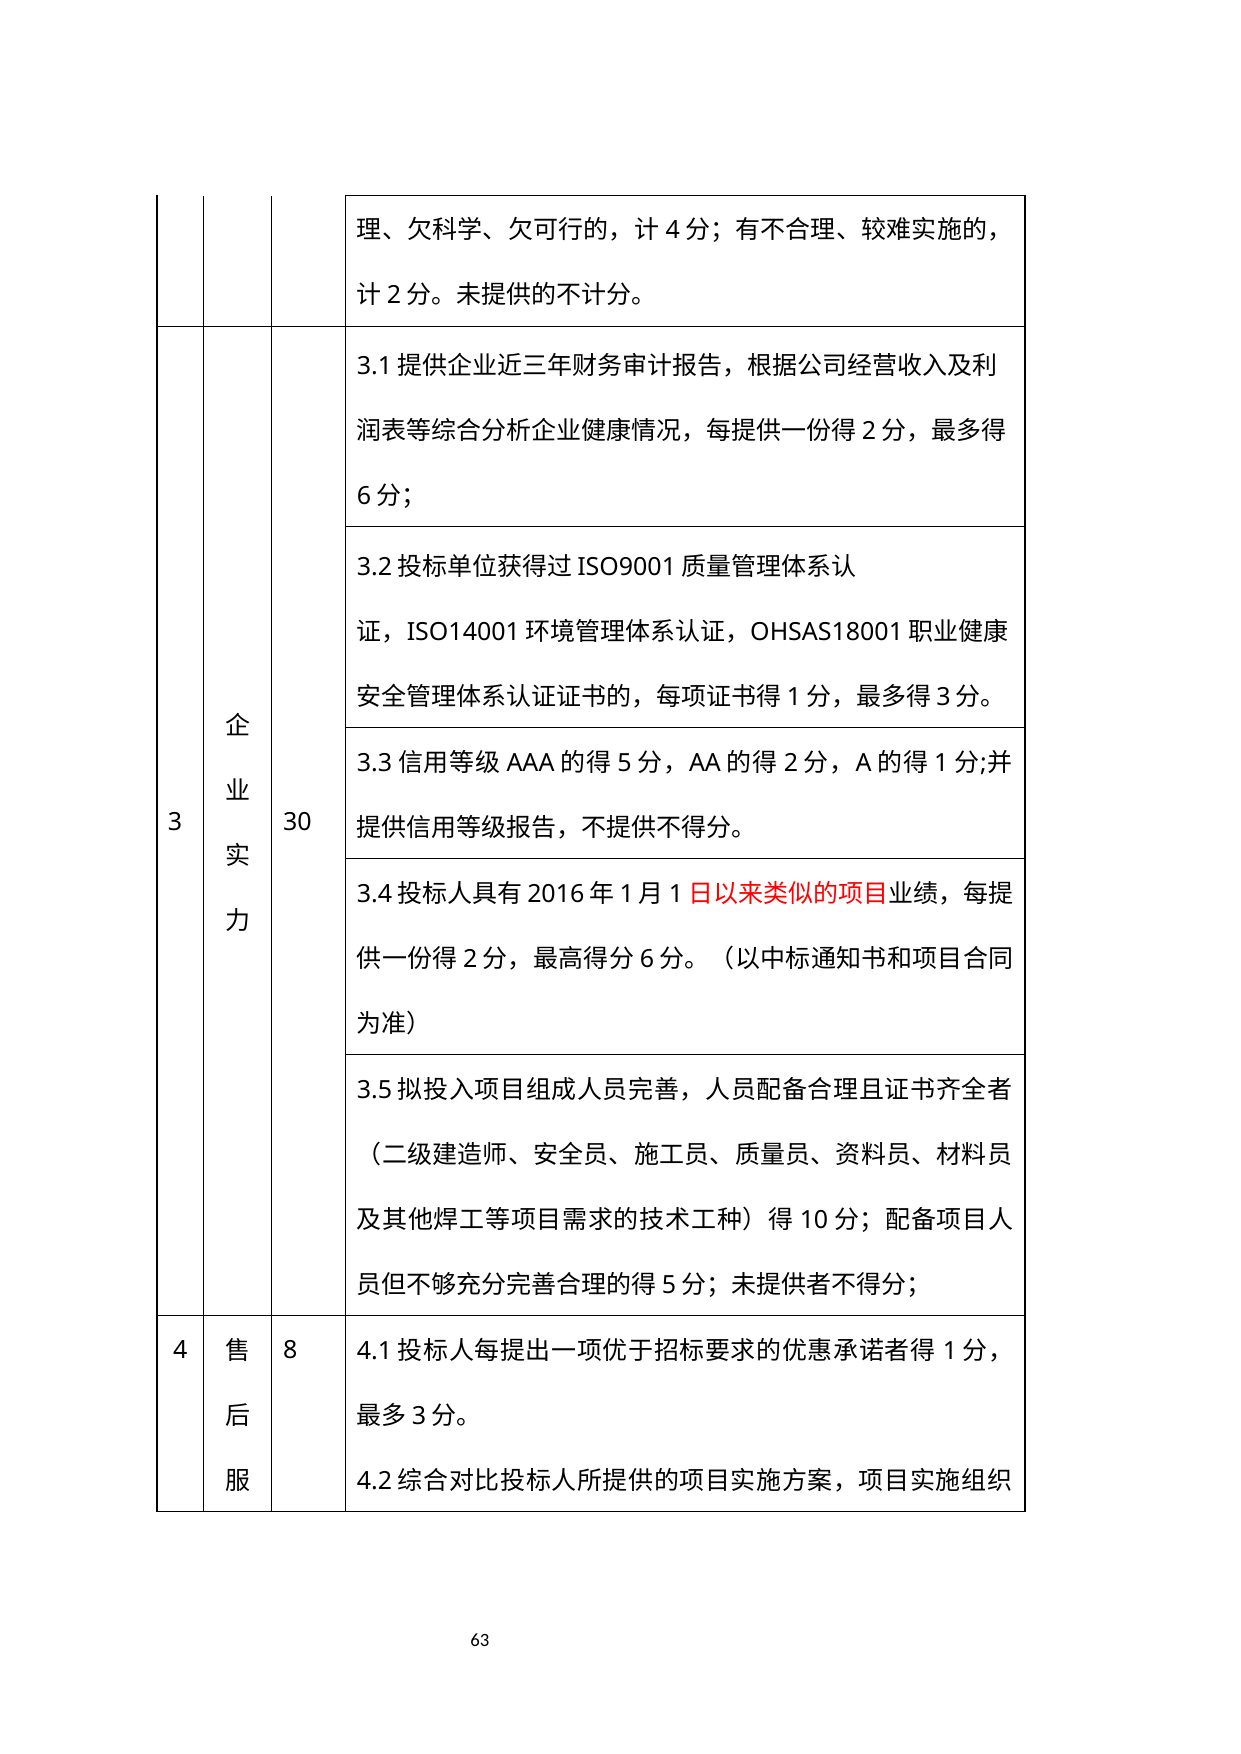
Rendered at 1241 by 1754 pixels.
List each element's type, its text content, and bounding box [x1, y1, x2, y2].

table_cell 售后服务 [204, 1316, 271, 1511]
table_cell 企业实力 [204, 327, 271, 1315]
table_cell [346, 1316, 1024, 1511]
table_cell 3.3信用等级AAA的得5分，AA的得2分，A的得1分;并提供信用等级报告，不提供不得分。 [346, 728, 1024, 858]
table_cell 30 [272, 327, 345, 1315]
table_cell 4 [158, 1316, 203, 1511]
table_cell 3.1提供企业近三年财务审计报告，根据公司经营收入及利润表等综合分析企业健康情况，每提供一份得2分，最多得6分； [346, 327, 1024, 526]
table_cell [346, 196, 1024, 326]
table_cell 3 [158, 327, 203, 1315]
table_cell 8 [272, 1316, 345, 1511]
table_cell 3.5拟投入项目组成人员完善，人员配备合理且证书齐全者（二级建造师、安全员、施工员、质量员、资料员、材料员及其他焊工等项目需求的技术工种）得10分；配备项目人员但不够充分完善合理的得5分；未提供者不得分； [346, 1055, 1024, 1315]
table_cell 3.2投标单位获得过ISO9001质量管理体系认证，ISO14001环境管理体系认证，OHSAS18001职业健康安全管理体系认证证书的，每项证书得1分，最多得3分。 [346, 527, 1024, 727]
table_cell 3.4投标人具有2016年1月1日以来类似的项目业绩，每提供一份得2分，最高得分6分。（以中标通知书和项目合同为准） [346, 859, 1024, 1054]
